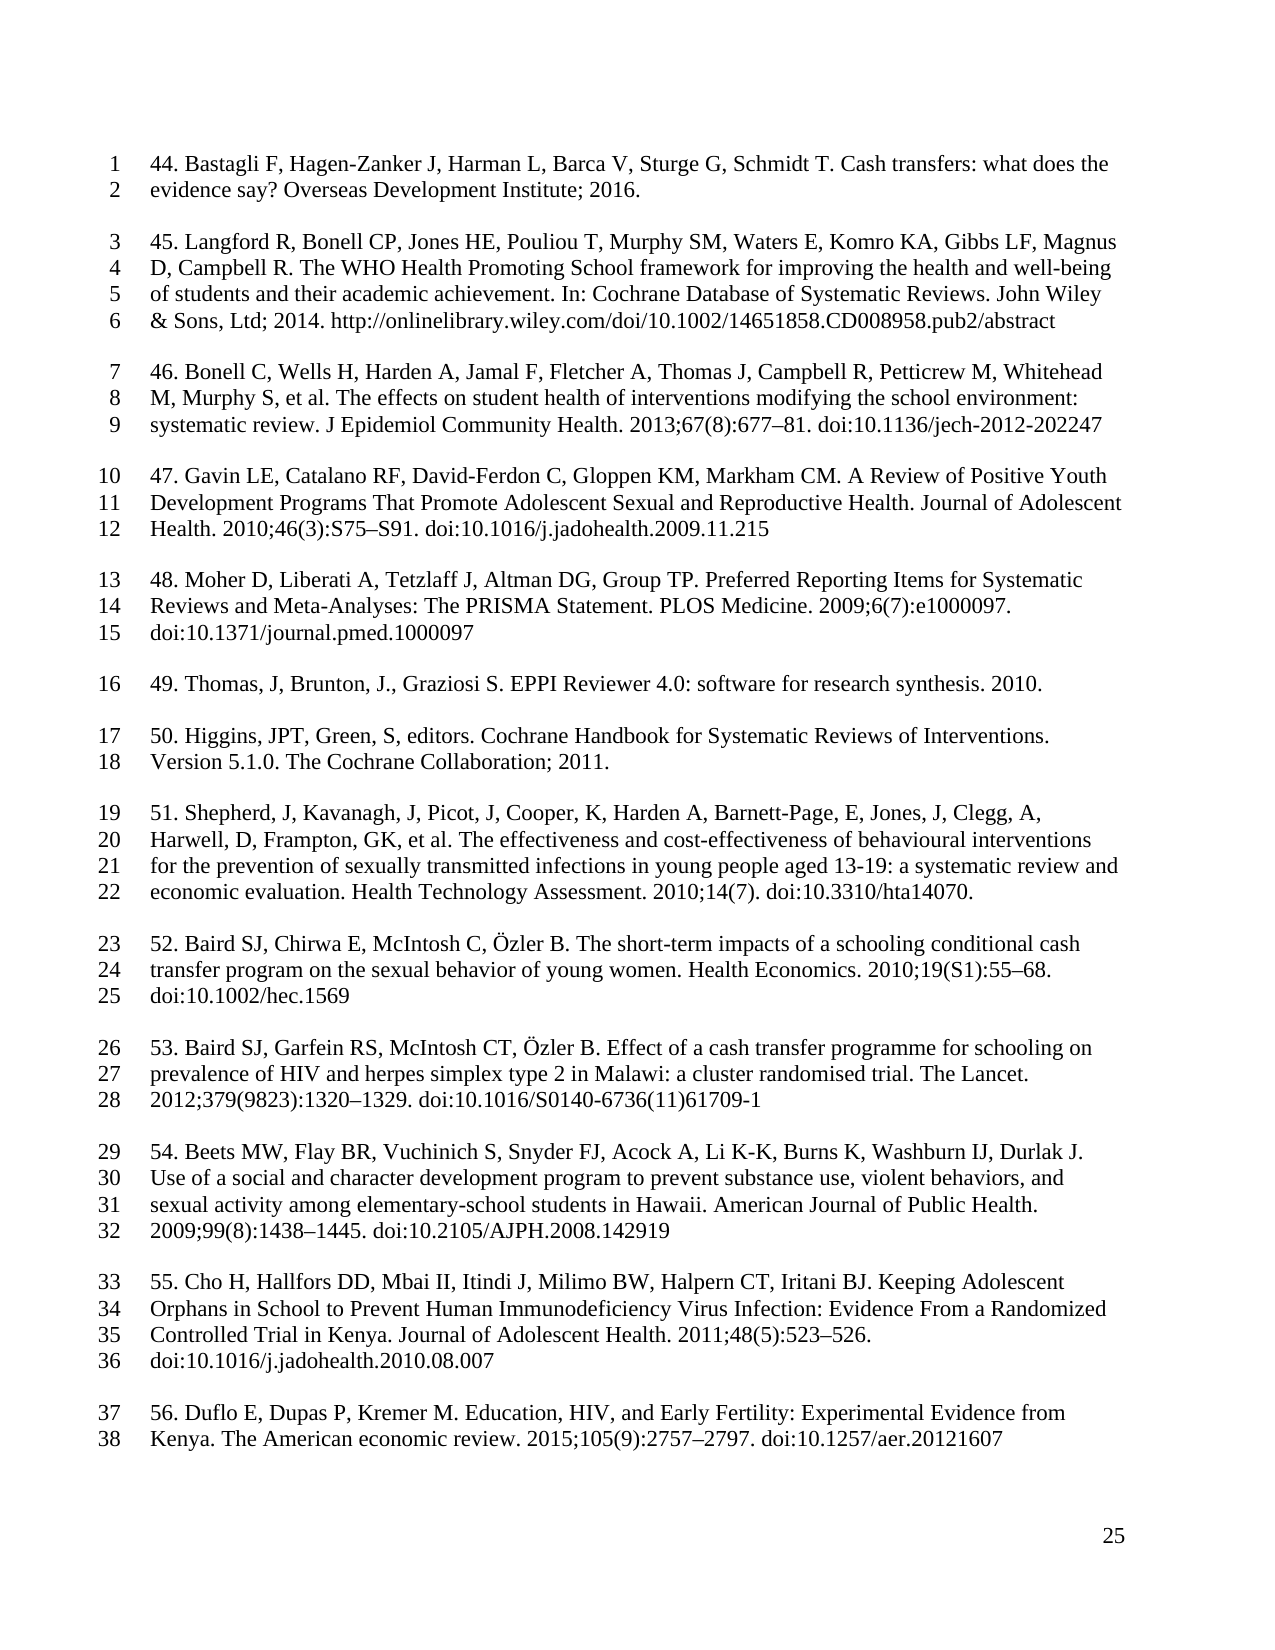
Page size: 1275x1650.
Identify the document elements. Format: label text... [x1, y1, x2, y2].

text 47. Gavin LE, Catalano RF, David-Ferdon C, Gloppen KM, Markham CM. A Review of Positive Youth Development Programs That Promote Adolescent Sexual and Reproductive Health. Journal of Adolescent Health. 2010;46(3):S75–S91. doi:10.1016/j.jadohealth.2009.11.215 [150, 462, 1125, 541]
text 55. Cho H, Hallfors DD, Mbai II, Itindi J, Milimo BW, Halpern CT, Iritani BJ. Keeping Adolescent Orphans in School to Prevent Human Immunodeficiency Virus Infection: Evidence From a Randomized Controlled Trial in Kenya. Journal of Adolescent Health. 2011;48(5):523–526. doi:10.1016/j.jadohealth.2010.08.007 [150, 1268, 1125, 1374]
text 52. Baird SJ, Chirwa E, McIntosh C, Özler B. The short-term impacts of a schooling conditional cash transfer program on the sexual behavior of young women. Health Economics. 2010;19(S1):55–68. doi:10.1002/hec.1569 [150, 930, 1125, 1009]
text 44. Bastagli F, Hagen-Zanker J, Harman L, Barca V, Sturge G, Schmidt T. Cash transfers: what does the evidence say? Overseas Development Institute; 2016. [150, 150, 1125, 203]
text 48. Moher D, Liberati A, Tetzlaff J, Altman DG, Group TP. Preferred Reporting Items for Systematic Reviews and Meta-Analyses: The PRISMA Statement. PLOS Medicine. 2009;6(7):e1000097. doi:10.1371/journal.pmed.1000097 [150, 566, 1125, 645]
text 50. Higgins, JPT, Green, S, editors. Cochrane Handbook for Systematic Reviews of Interventions. Version 5.1.0. The Cochrane Collaboration; 2011. [150, 722, 1125, 774]
text 53. Baird SJ, Garfein RS, McIntosh CT, Özler B. Effect of a cash transfer programme for schooling on prevalence of HIV and herpes simplex type 2 in Malawi: a cluster randomised trial. The Lancet. 2012;379(9823):1320–1329. doi:10.1016/S0140-6736(11)61709-1 [150, 1034, 1125, 1113]
text 46. Bonell C, Wells H, Harden A, Jamal F, Fletcher A, Thomas J, Campbell R, Petticrew M, Whitehead M, Murphy S, et al. The effects on student health of interventions modifying the school environment: systematic review. J Epidemiol Community Health. 2013;67(8):677–81. doi:10.1136/jech-2012-202247 [150, 358, 1125, 437]
text 51. Shepherd, J, Kavanagh, J, Picot, J, Cooper, K, Harden A, Barnett-Page, E, Jones, J, Clegg, A, Harwell, D, Frampton, GK, et al. The effectiveness and cost-effectiveness of behavioural interventions for the prevention of sexually transmitted infections in young people aged 13-19: a systematic review and economic evaluation. Health Technology Assessment. 2010;14(7). doi:10.3310/hta14070. [150, 799, 1125, 905]
text 45. Langford R, Bonell CP, Jones HE, Pouliou T, Murphy SM, Waters E, Komro KA, Gibbs LF, Magnus D, Campbell R. The WHO Health Promoting School framework for improving the health and well-being of students and their academic achievement. In: Cochrane Database of Systematic Reviews. John Wiley & Sons, Ltd; 2014. http://onlinelibrary.wiley.com/doi/10.1002/14651858.CD008958.pub2/abstract [150, 228, 1125, 333]
text 49. Thomas, J, Brunton, J., Graziosi S. EPPI Reviewer 4.0: software for research synthesis. 2010. [150, 670, 1125, 697]
text 54. Beets MW, Flay BR, Vuchinich S, Snyder FJ, Acock A, Li K-K, Burns K, Washburn IJ, Durlak J. Use of a social and character development program to prevent substance use, violent behaviors, and sexual activity among elementary-school students in Hawaii. American Journal of Public Health. 2009;99(8):1438–1445. doi:10.2105/AJPH.2008.142919 [150, 1138, 1125, 1243]
text 56. Duflo E, Dupas P, Kremer M. Education, HIV, and Early Fertility: Experimental Evidence from Kenya. The American economic review. 2015;105(9):2757–2797. doi:10.1257/aer.20121607 [150, 1399, 1125, 1451]
